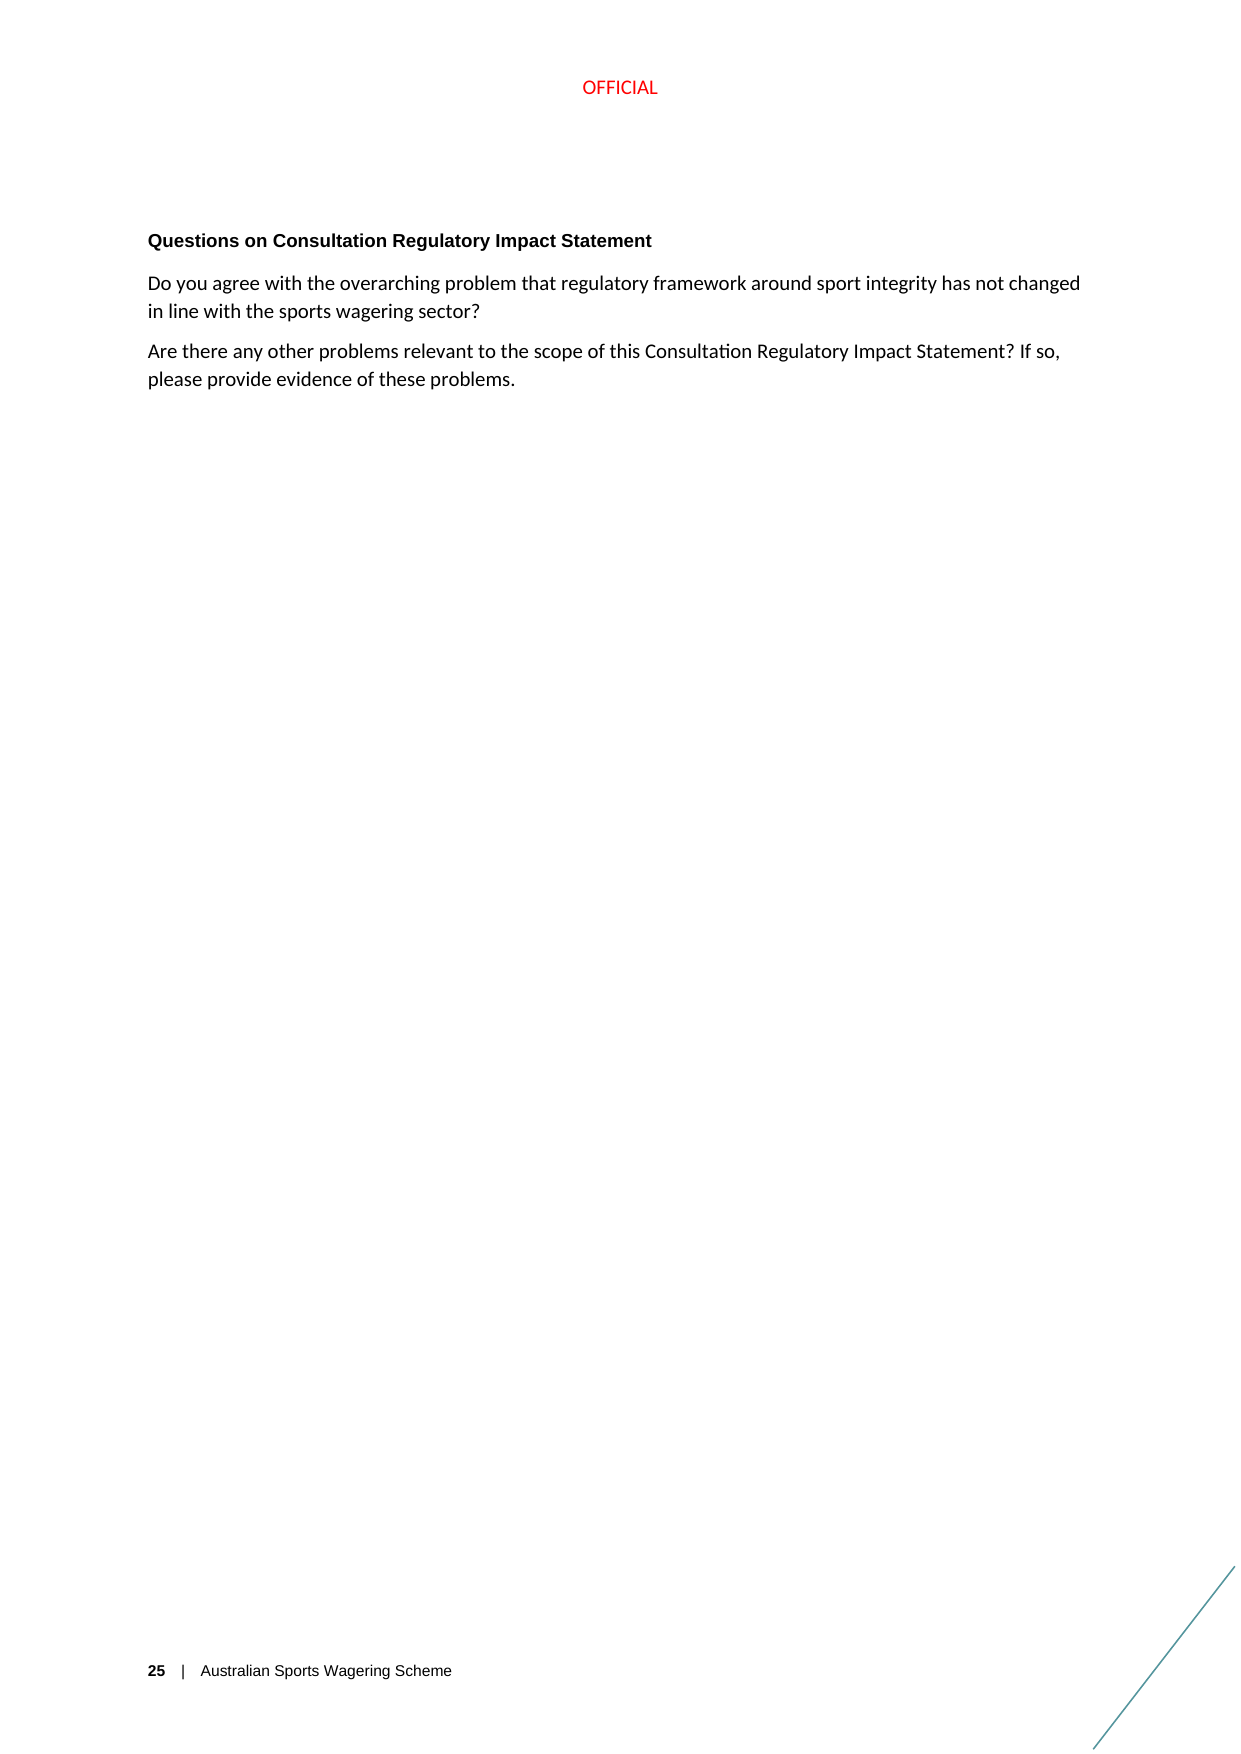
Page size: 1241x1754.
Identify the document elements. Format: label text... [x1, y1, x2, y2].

list Do you agree with the overarching problem that regulatory framework around sport integrity has not changed in line with the sports wagering sector? [148, 270, 1092, 324]
list Are there any other problems relevant to the scope of this Consultation Regulatory Impact Statement? If so, please provide evidence of these problems. [148, 339, 1092, 392]
subtitle Questions on Consultation Regulatory Impact Statement [148, 228, 1092, 252]
